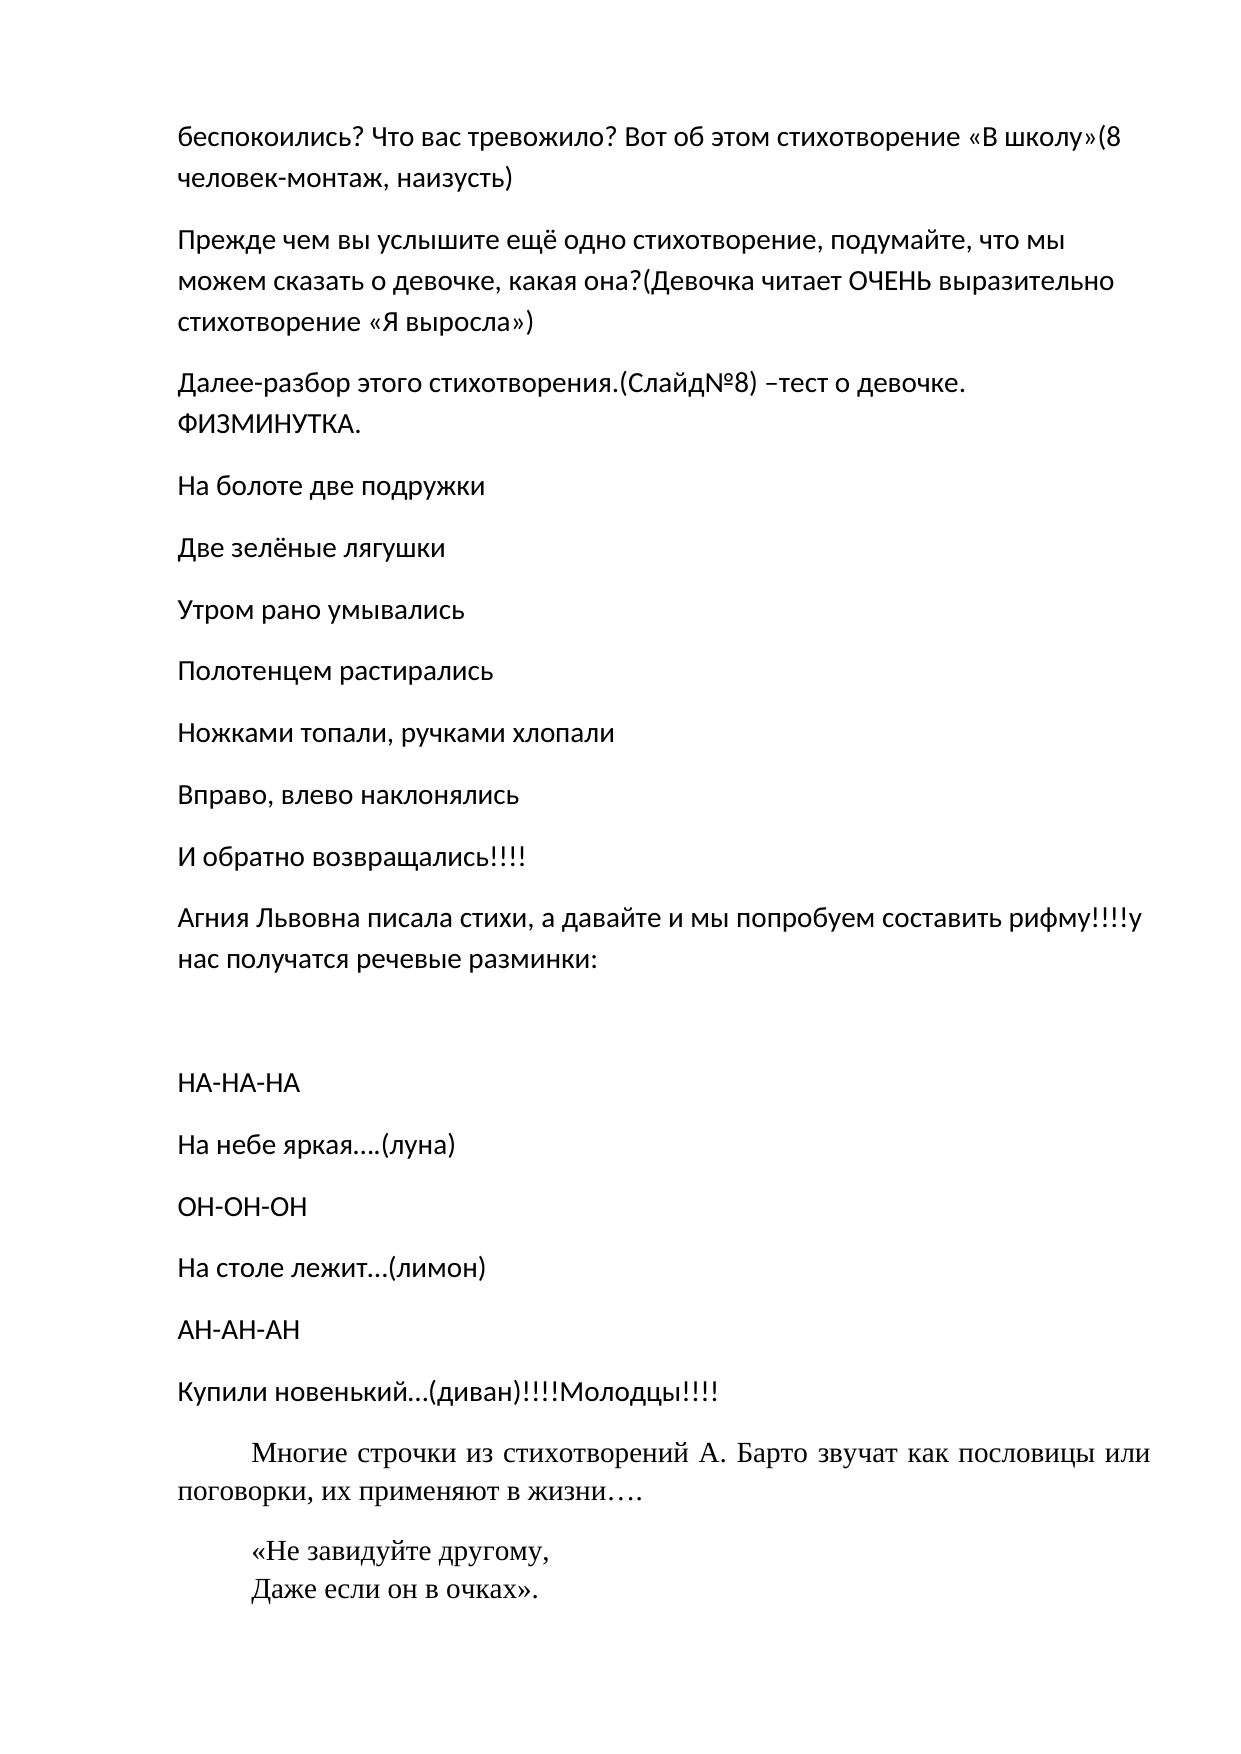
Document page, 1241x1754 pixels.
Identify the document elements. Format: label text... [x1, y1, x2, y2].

text И обратно возвращались!!!! [177, 838, 1152, 873]
text Вправо, влево наклонялись [177, 776, 1152, 812]
text Прежде чем вы услышите ещё одно стихотворение, подумайте, что мы можем сказать о девочке, какая она?(Девочка читает ОЧЕНЬ выразительно стихотворение «Я выросла») [177, 221, 1152, 338]
text ОН-ОН-ОН [177, 1188, 1152, 1223]
text Агния Львовна писала стихи, а давайте и мы попробуем составить рифму!!!!у нас получатся речевые разминки: [177, 899, 1152, 976]
text Далее-разбор этого стихотворения.(Слайд№8) –тест о девочке. ФИЗМИНУТКА. [177, 364, 1152, 441]
text Купили новенький…(диван)!!!!Молодцы!!!! [177, 1373, 1152, 1408]
text НА-НА-НА [177, 1064, 1152, 1100]
text Многие строчки из стихотворений А. Барто звучат как пословицы или поговорки, их применяют в жизни…. [177, 1435, 1152, 1507]
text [177, 118, 1152, 195]
text «Не завидуйте другому, [177, 1533, 1152, 1566]
text АН-АН-АН [177, 1311, 1152, 1347]
text Даже если он в очках». [177, 1571, 1152, 1605]
text Полотенцем растирались [177, 652, 1152, 688]
text На столе лежит…(лимон) [177, 1249, 1152, 1285]
text Утром рано умывались [177, 591, 1152, 626]
text На болоте две подружки [177, 467, 1152, 503]
text Две зелёные лягушки [177, 529, 1152, 564]
text На небе яркая….(луна) [177, 1126, 1152, 1161]
text Ножками топали, ручками хлопали [177, 714, 1152, 750]
